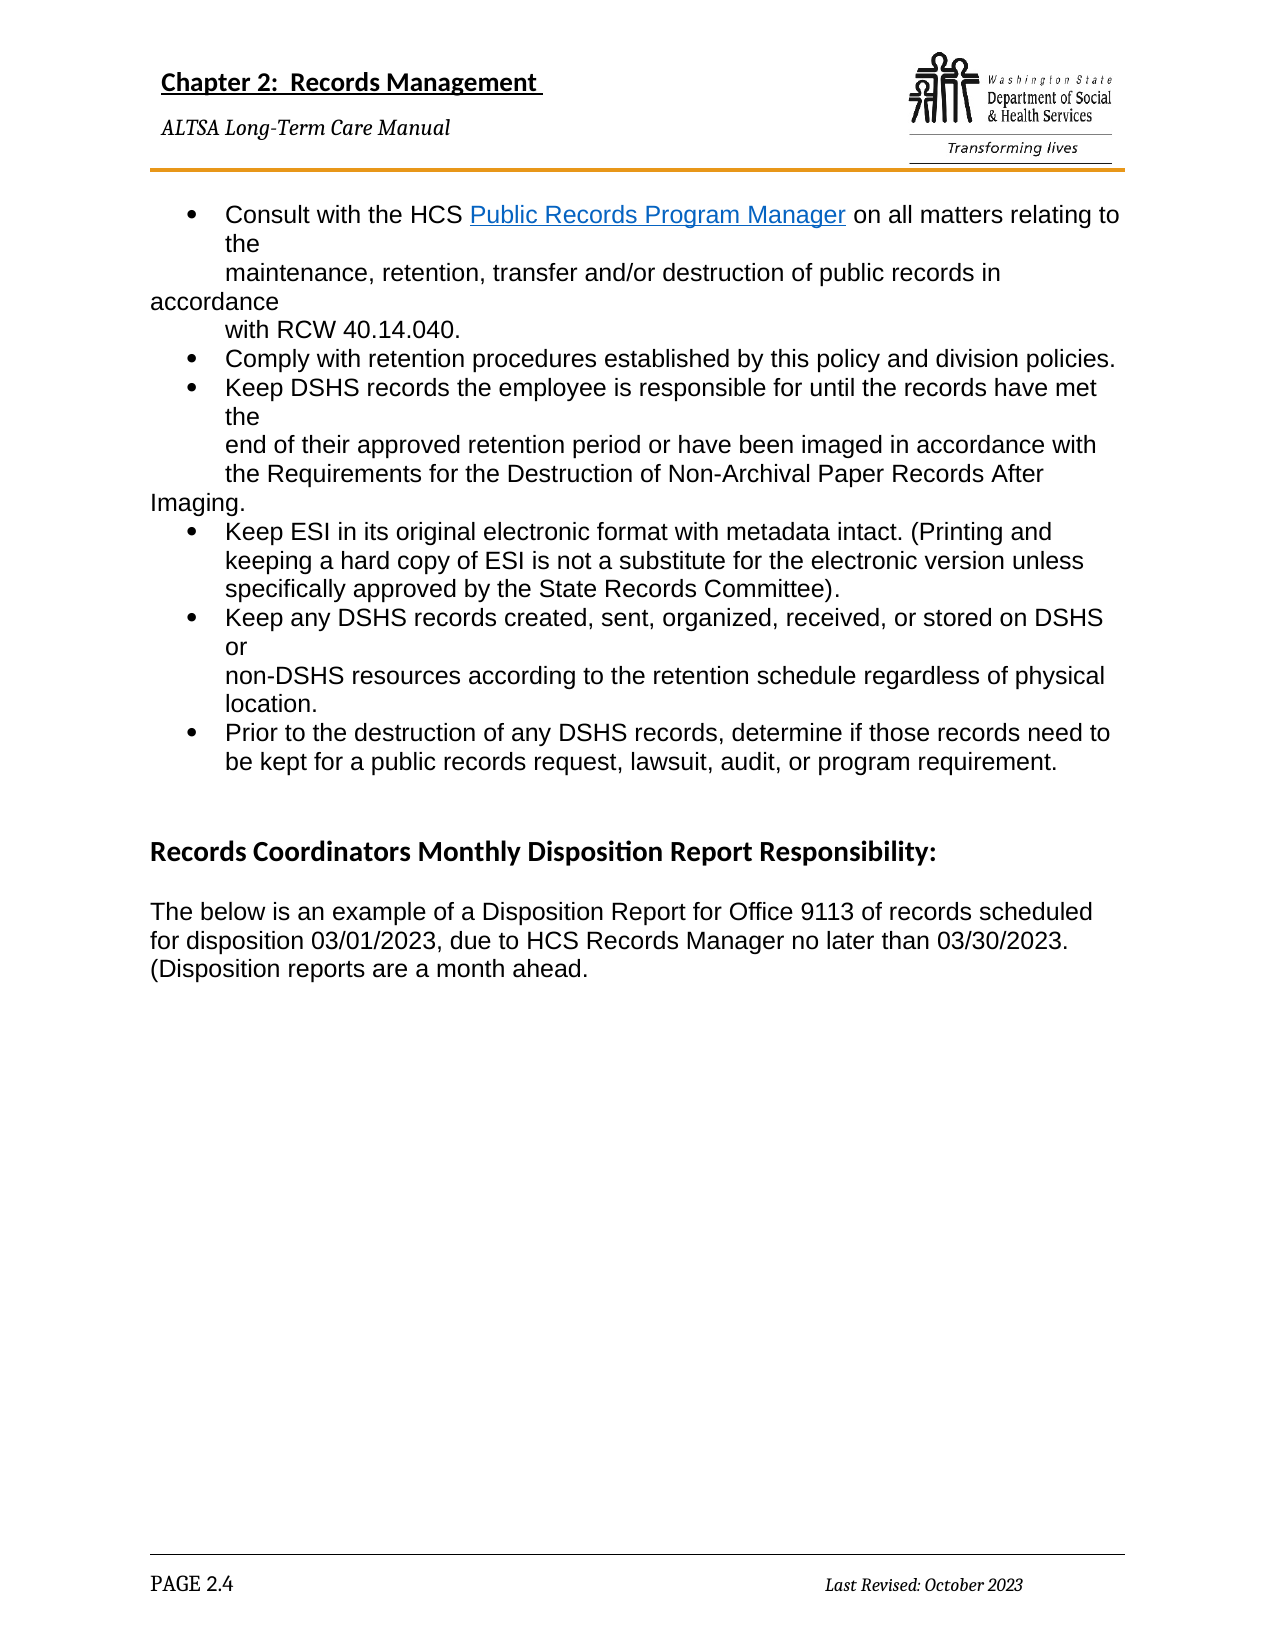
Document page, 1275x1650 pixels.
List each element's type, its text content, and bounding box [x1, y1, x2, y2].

text The below is an example of a Disposition Report for Office 9113 of records scheduled for disposition 03/01/2023, due to HCS Records Manager no later than 03/30/2023. (Disposition reports are a month ahead. [150, 897, 1125, 983]
list Keep DSHS records the employee is responsible for until the records have met the [187, 373, 1125, 431]
list Prior to the destruction of any DSHS records, determine if those records need to be kept for a public records request, lawsuit, audit, or program requirement. [187, 718, 1125, 776]
text with RCW 40.14.040. [150, 315, 1125, 344]
text the Requirements for the Destruction of Non-Archival Paper Records After Imaging. [150, 459, 1125, 517]
list Keep ESI in its original electronic format with metadata intact. (Printing and [187, 517, 1125, 546]
text Records Coordinators Monthly Disposition Report Responsibility: [150, 833, 1125, 869]
list Consult with the HCS Public Records Program Manager on all matters relating to the [187, 200, 1125, 258]
picture [907, 52, 1113, 165]
text non-DSHS resources according to the retention schedule regardless of physical [150, 661, 1125, 689]
list Keep any DSHS records created, sent, organized, received, or stored on DSHS or [187, 603, 1125, 661]
text end of their approved retention period or have been imaged in accordance with [150, 431, 1125, 459]
text keeping a hard copy of ESI is not a substitute for the electronic version unless [150, 546, 1125, 574]
text specifically approved by the State Records Committee). [150, 574, 1125, 603]
text maintenance, retention, transfer and/or destruction of public records in accordance [150, 258, 1125, 315]
text location. [150, 689, 1125, 718]
list Comply with retention procedures established by this policy and division policies. [187, 344, 1125, 373]
